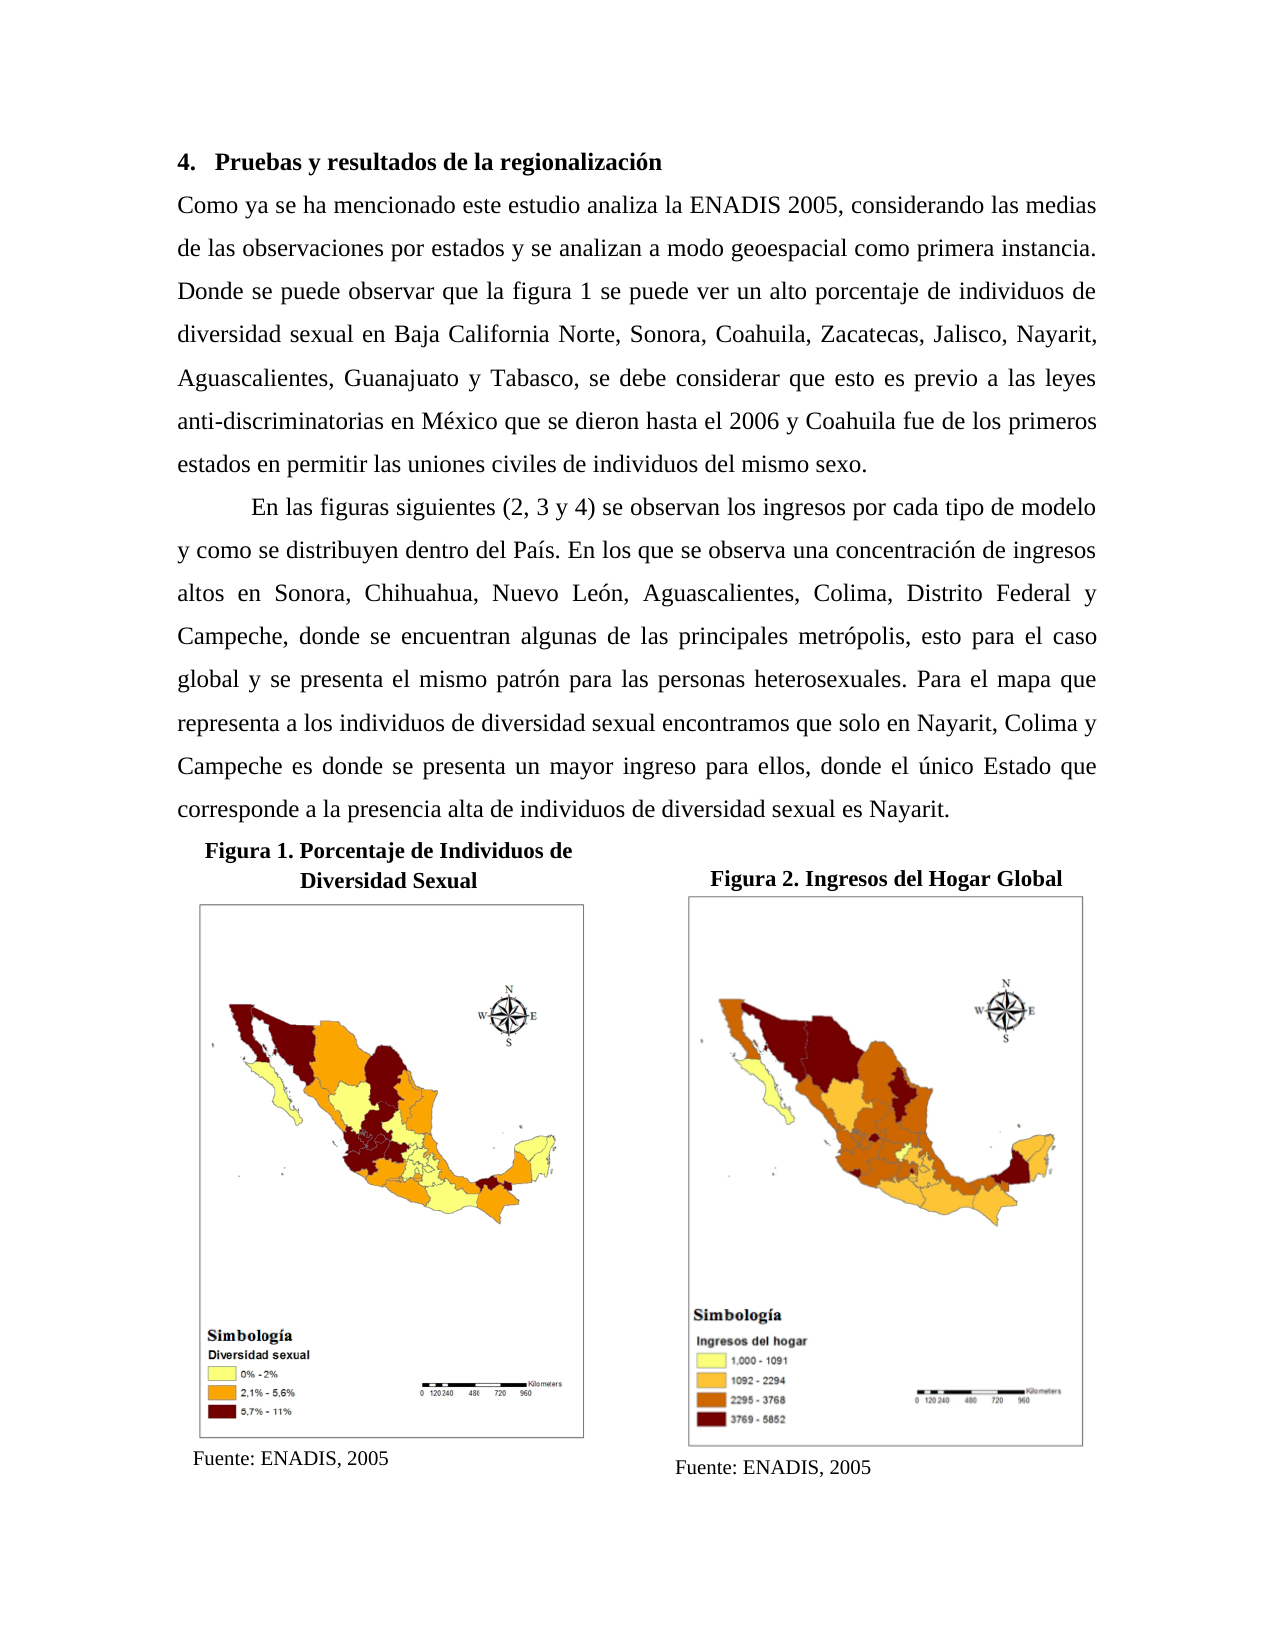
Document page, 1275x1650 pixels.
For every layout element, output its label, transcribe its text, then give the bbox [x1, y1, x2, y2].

subtitle Pruebas y resultados de la regionalización [177, 147, 1098, 176]
picture [191, 897, 585, 1442]
picture [685, 894, 1088, 1451]
text Fuente: ENADIS, 2005 [675, 1455, 1098, 1479]
list Porcentaje de Individuos de Diversidad Sexual [177, 837, 600, 893]
list Ingresos del Hogar Global [675, 864, 1098, 891]
text Fuente: ENADIS, 2005 [177, 1446, 600, 1470]
text En las figuras siguientes (2, 3 y 4) se observan los ingresos por cada tipo de modelo y como se distribuyen dentro del País. En los que se observa una concentración de ingresos altos en Sonora, Chihuahua, Nuevo León, Aguascalientes, Colima, Distrito Federal y Campeche, donde se encuentran algunas de las principales metrópolis, esto para el caso global y se presenta el mismo patrón para las personas heterosexuales. Para el mapa que representa a los individuos de diversidad sexual encontramos que solo en Nayarit, Colima y Campeche es donde se presenta un mayor ingreso para ellos, donde el único Estado que corresponde a la presencia alta de individuos de diversidad sexual es Nayarit. [177, 492, 1098, 823]
text Como ya se ha mencionado este estudio analiza la ENADIS 2005, considerando las medias de las observaciones por estados y se analizan a modo geoespacial como primera instancia. Donde se puede observar que la figura 1 se puede ver un alto porcentaje de individuos de diversidad sexual en Baja California Norte, Sonora, Coahuila, Zacatecas, Jalisco, Nayarit, Aguascalientes, Guanajuato y Tabasco, se debe considerar que esto es previo a las leyes anti-discriminatorias en México que se dieron hasta el 2006 y Coahuila fue de los primeros estados en permitir las uniones civiles de individuos del mismo sexo. [177, 190, 1098, 478]
